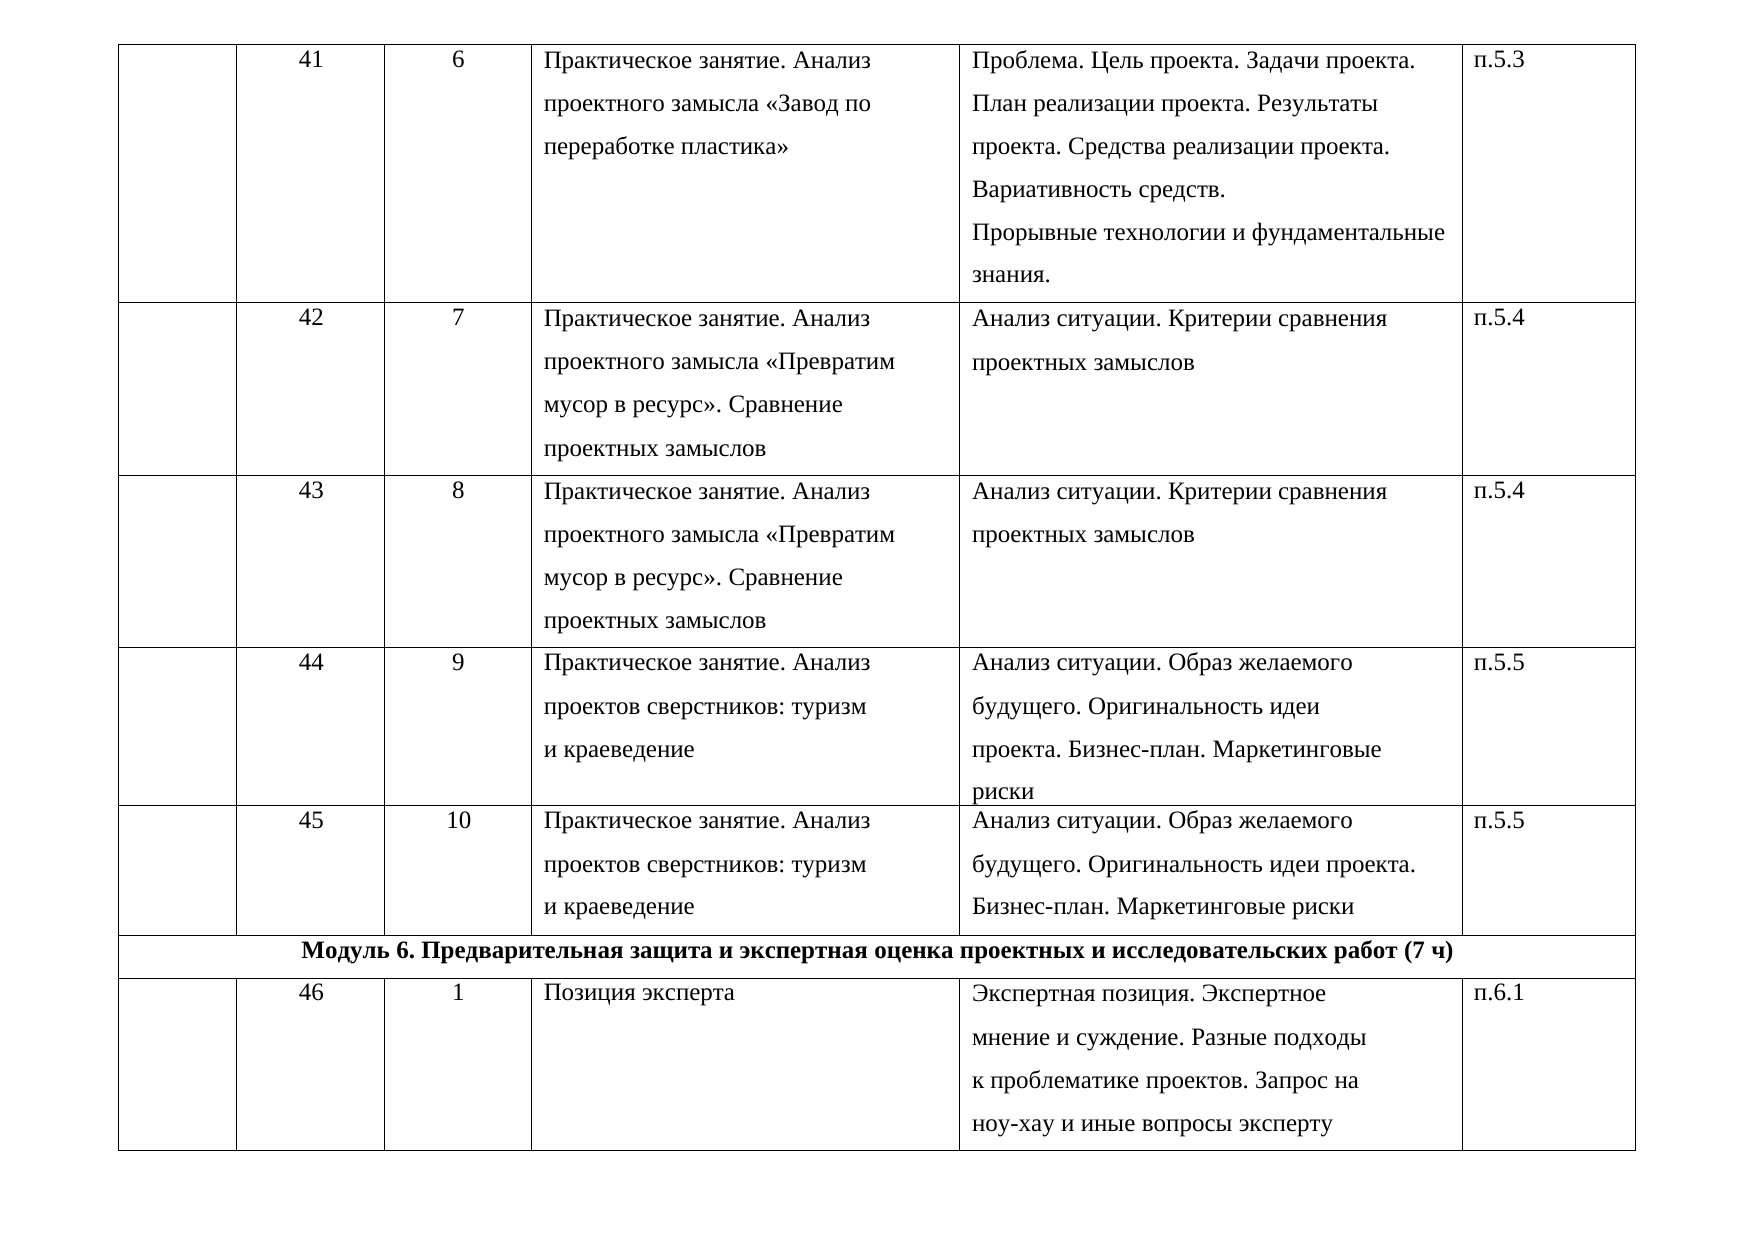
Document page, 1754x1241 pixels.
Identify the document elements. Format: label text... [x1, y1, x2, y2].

table_header 6 [385, 45, 531, 302]
table_cell Анализ ситуации. Критерии сравнения проектных замыслов [960, 476, 1462, 647]
table_cell Экспертная позиция. Экспертное мнение и суждение. Разные подходы к проблематике проектов. Запрос на ноу-хау и иные вопросы эксперту [960, 979, 1462, 1150]
table_cell Практическое занятие. Анализ проектного замысла «Превратим мусор в ресурс». Сравнение проектных замыслов [532, 476, 959, 647]
table_cell 43 [237, 476, 384, 647]
table_cell Модуль 6. Предварительная защита и экспертная оценка проектных и исследовательских работ (7 ч) [119, 936, 1635, 977]
table_cell Практическое занятие. Анализ проектного замысла «Превратим мусор в ресурс». Сравнение проектных замыслов [532, 303, 959, 475]
table_header Практическое занятие. Анализ проектного замысла «Завод по переработке пластика» [532, 45, 959, 302]
table_cell [119, 806, 236, 934]
table_cell Анализ ситуации. Критерии сравнения проектных замыслов [960, 303, 1462, 475]
table_cell п.6.1 [1463, 979, 1635, 1150]
table_header Проблема. Цель проекта. Задачи проекта. План реализации проекта. Результаты проекта. Средства реализации проекта. Вариативность средств. Прорывные технологии и фундаментальные знания. [960, 45, 1462, 302]
table_cell 1 [385, 979, 531, 1150]
table_cell 44 [237, 648, 384, 805]
table_cell 9 [385, 648, 531, 805]
table_cell п.5.5 [1463, 648, 1635, 805]
table_cell 10 [385, 806, 531, 934]
table_cell Анализ ситуации. Образ желаемого будущего. Оригинальность идеи проекта. Бизнес-план. Маркетинговые риски [960, 806, 1462, 934]
table_header п.5.3 [1463, 45, 1635, 302]
table_cell п.5.4 [1463, 476, 1635, 647]
table_cell п.5.5 [1463, 806, 1635, 934]
table_header 41 [237, 45, 384, 302]
table_header [119, 45, 236, 302]
table_cell 46 [237, 979, 384, 1150]
table_cell 45 [237, 806, 384, 934]
table_cell Практическое занятие. Анализ проектов сверстников: туризм и краеведение [532, 806, 959, 934]
table_cell [119, 979, 236, 1150]
table_cell [119, 303, 236, 475]
table_cell [119, 476, 236, 647]
table_cell Анализ ситуации. Образ желаемого будущего. Оригинальность идеи проекта. Бизнес-план. Маркетинговые риски [960, 648, 1462, 805]
table_cell [119, 648, 236, 805]
table_cell 42 [237, 303, 384, 475]
table_cell 8 [385, 476, 531, 647]
table_cell Позиция эксперта [532, 979, 959, 1150]
table_cell Практическое занятие. Анализ проектов сверстников: туризм и краеведение [532, 648, 959, 805]
table_cell 7 [385, 303, 531, 475]
table_cell п.5.4 [1463, 303, 1635, 475]
